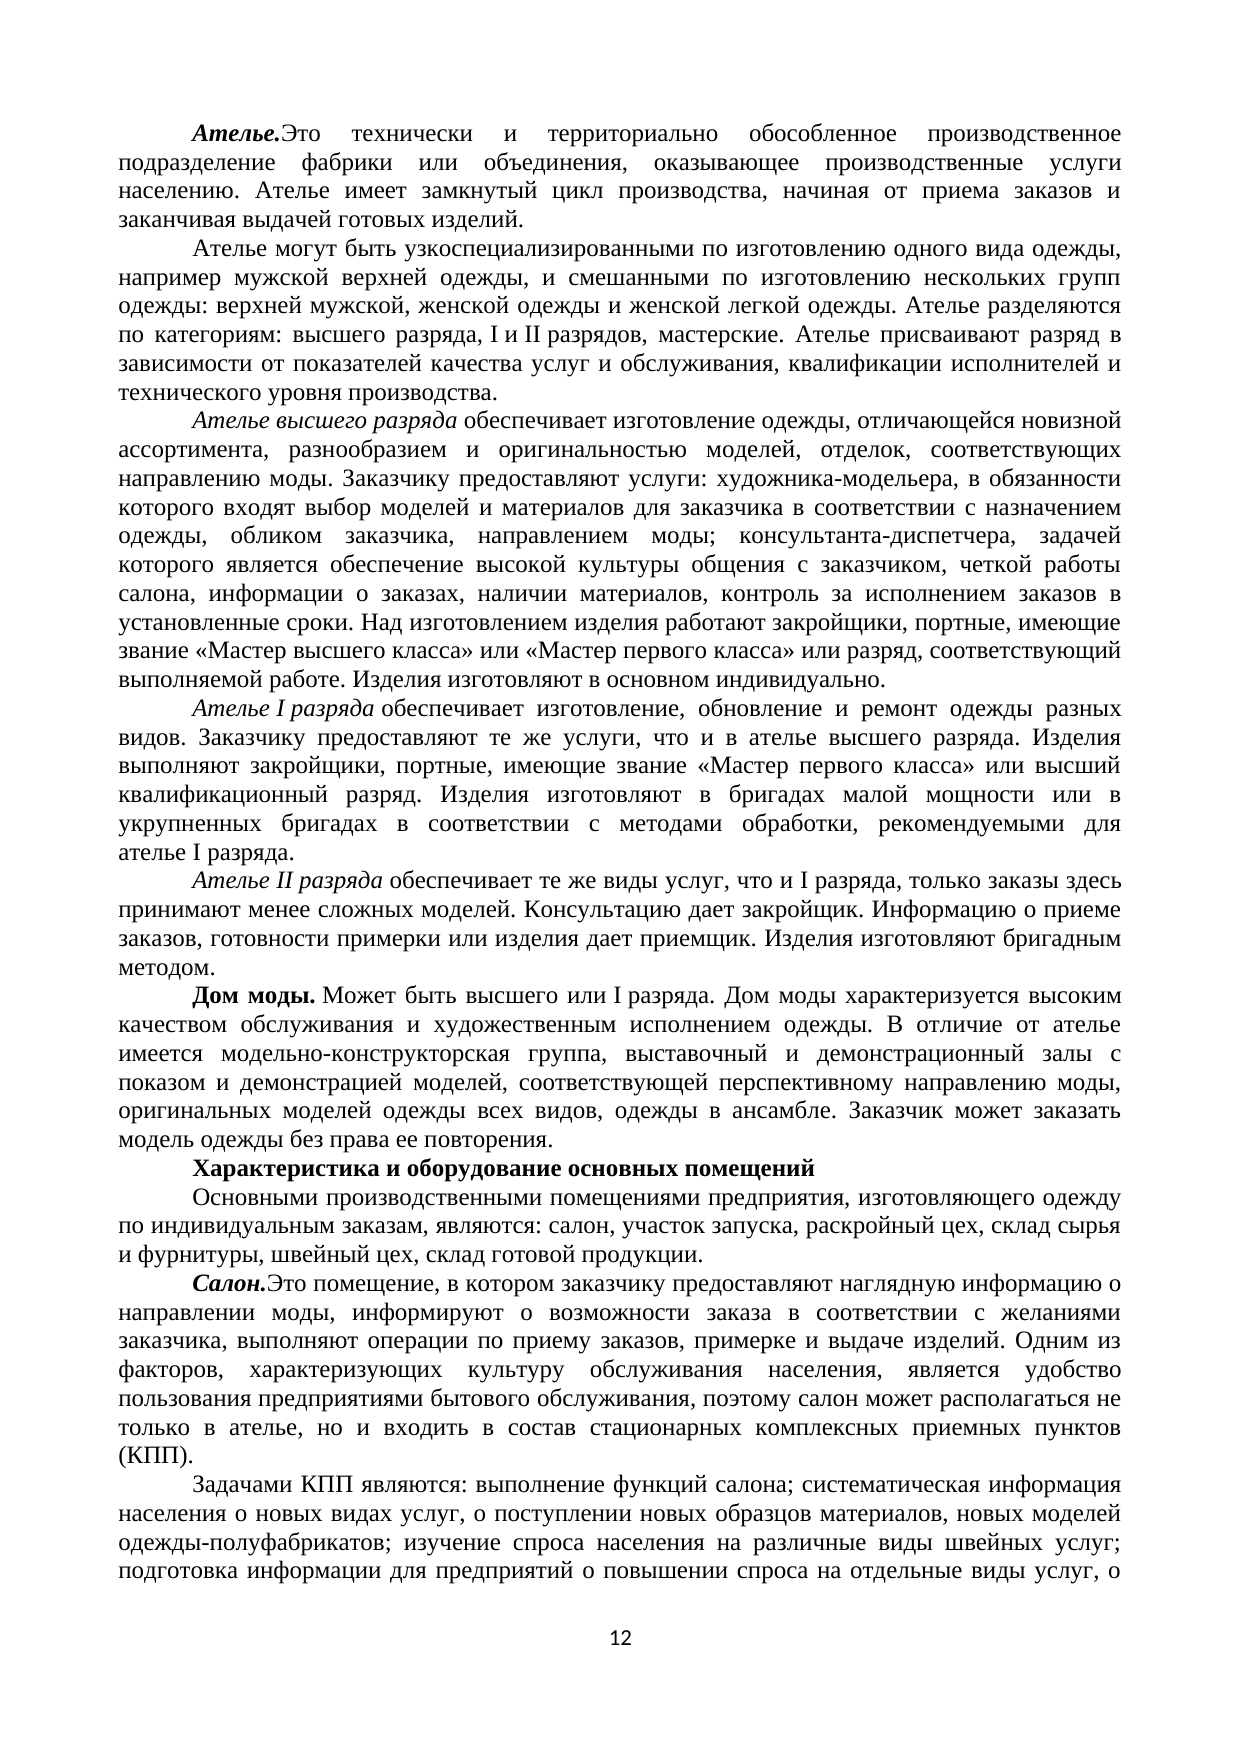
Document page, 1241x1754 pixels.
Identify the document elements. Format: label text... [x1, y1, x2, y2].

text Ателье могут быть узкоспециализированными по изготовлению одного вида одежды, например мужской верхней одежды, и смешанными по изготовлению нескольких групп одежды: верхней мужской, женской одежды и женской легкой одежды. Ателье разделяются по категориям: высшего разряда, I и II разрядов, мастерские. Ателье присваивают разряд в зависимости от показателей качества услуг и обслуживания, квалификации исполнителей и технического уровня производства. [118, 233, 1122, 406]
text Характеристика и оборудование основных помещений [118, 1153, 1122, 1182]
text Салон.Это помещение, в котором заказчику предоставляют наглядную информацию о направлении моды, информируют о возможности заказа в соответствии с желаниями заказчика, выполняют операции по приему заказов, примерке и выдаче изделий. Одним из факторов, характеризующих культуру обслуживания населения, является удобство пользования предприятиями бытового обслуживания, поэтому салон может располагаться не только в ателье, но и входить в состав стационарных комплексных приемных пунктов (КПП). [118, 1268, 1122, 1469]
text Ателье.Это технически и территориально обособленное производственное подразделение фабрики или объединения, оказывающее производственные услуги населению. Ателье имеет замкнутый цикл производства, начиная от приема заказов и заканчивая выдачей готовых изделий. [118, 118, 1122, 233]
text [118, 1469, 1122, 1584]
text Ателье II разряда обеспечивает те же виды услуг, что и I разряда, только заказы здесь принимают менее сложных моделей. Консультацию дает закройщик. Информацию о приеме заказов, готовности примерки или изделия дает приемщик. Изделия изготовляют бригадным методом. [118, 866, 1122, 981]
text Основными производственными помещениями предприятия, изготовляющего одежду по индивидуальным заказам, являются: салон, участок запуска, раскройный цех, склад сырья и фурнитуры, швейный цех, склад готовой продукции. [118, 1182, 1122, 1268]
text Ателье высшего разряда обеспечивает изготовление одежды, отличающейся новизной ассортимента, разнообразием и оригинальностью моделей, отделок, соответствующих направлению моды. Заказчику предоставляют услуги: художника-модельера, в обязанности которого входят выбор моделей и материалов для заказчика в соответствии с назначением одежды, обликом заказчика, направлением моды; консультанта-диспетчера, задачей которого является обеспечение высокой культуры общения с заказчиком, четкой работы салона, информации о заказах, наличии материалов, контроль за исполнением заказов в установленные сроки. Над изготовлением изделия работают закройщики, портные, имеющие звание «Мастер высшего класса» или «Мастер первого класса» или разряд, соответствующий выполняемой работе. Изделия изготовляют в основном индивидуально. [118, 406, 1122, 693]
text Дом моды. Может быть высшего или I разряда. Дом моды характеризуется высоким качеством обслуживания и художественным исполнением одежды. В отличие от ателье имеется модельно-конструкторская группа, выставочный и демонстрационный залы с показом и демонстрацией моделей, соответствующей перспективному направлению моды, оригинальных моделей одежды всех видов, одежды в ансамбле. Заказчик может заказать модель одежды без права ее повторения. [118, 981, 1122, 1153]
text Ателье I разряда обеспечивает изготовление, обновление и ремонт одежды разных видов. Заказчику предоставляют те же услуги, что и в ателье высшего разряда. Изделия выполняют закройщики, портные, имеющие звание «Мастер первого класса» или высший квалификационный разряд. Изделия изготовляют в бригадах малой мощности или в укрупненных бригадах в соответствии с методами обработки, рекомендуемыми для ателье I разряда. [118, 693, 1122, 866]
